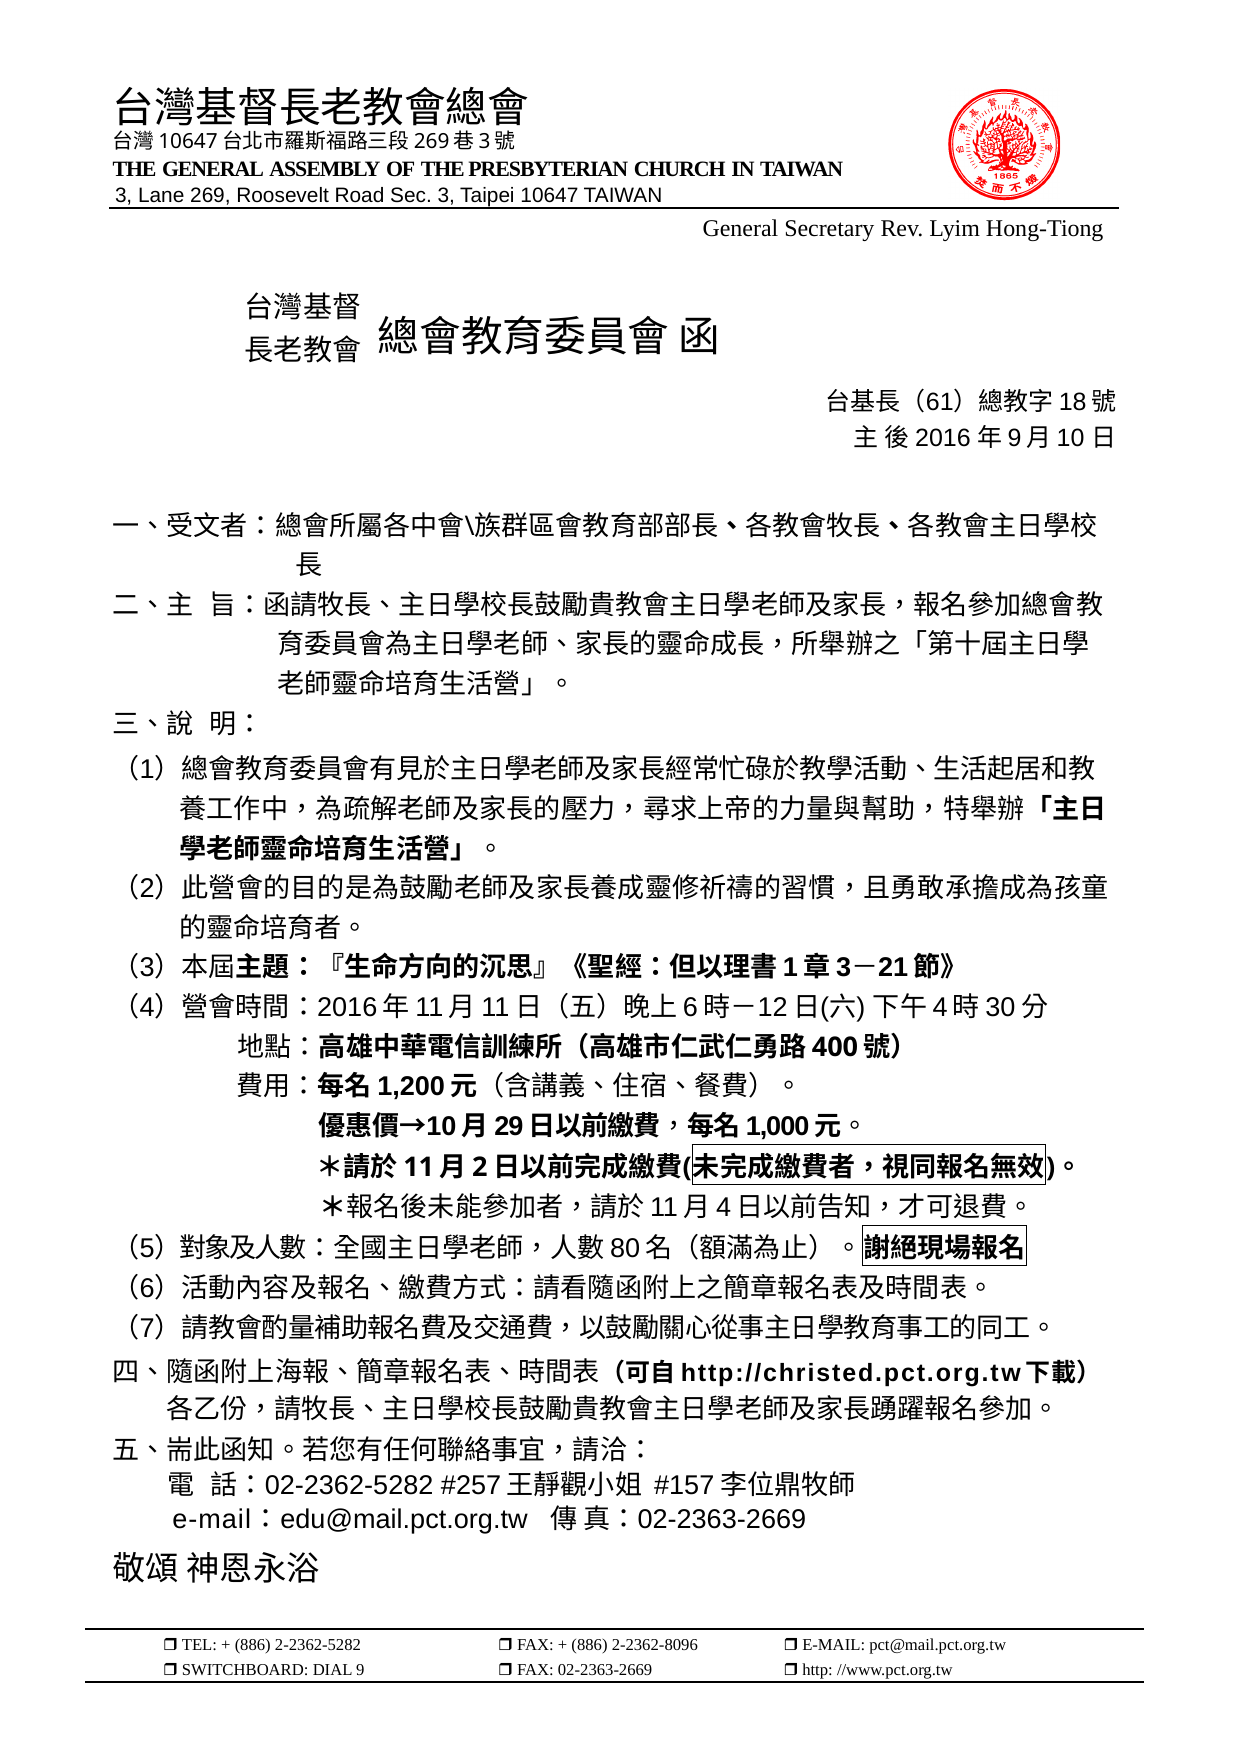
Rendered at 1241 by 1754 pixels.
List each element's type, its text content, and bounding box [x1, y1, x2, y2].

text （3）本屆主題：『生命方向的沉思』《聖經：但以理書1章3－21節》 [112, 945, 1116, 985]
text （1）總會教育委員會有見於主日學老師及家長經常忙碌於教學活動、生活起居和教養工作中，為疏解老師及家長的壓力，尋求上帝的力量與幫助，特舉辦「主日學老師靈命培育生活營」。 [112, 747, 1116, 866]
text 優惠價→10月29日以前繳費，每名1,000元。 [112, 1103, 1116, 1143]
text 一、受文者：總會所屬各中會\族群區會教育部部長、各教會牧長、各教會主日學校長 [112, 503, 1116, 583]
text （7）請教會酌量補助報名費及交通費，以鼓勵關心從事主日學教育事工的同工。 [112, 1306, 1116, 1345]
text ＊請於11月2日以前完成繳費(未完成繳費者，視同報名無效)。 [250, 1143, 1045, 1185]
text （5）對象及人數：全國主日學老師，人數80名（額滿為止）。謝絕現場報名 [112, 1224, 1116, 1266]
text 台基長（61）總教字18號 [112, 381, 1116, 417]
text （4）營會時間：2016年11月11日（五）晚上6時－12日(六) 下午4時30分 [112, 985, 1116, 1024]
text ＊報名後未能參加者，請於11月4日以前告知，才可退費。 [112, 1185, 1116, 1224]
text （2）此營會的目的是為鼓勵老師及家長養成靈修祈禱的習慣，且勇敢承擔成為孩童的靈命培育者。 [112, 866, 1116, 945]
text 地點：高雄中華電信訓練所（高雄市仁武仁勇路400號） [112, 1024, 1116, 1064]
text 二、主旨：函請牧長、主日學校長鼓勵貴教會主日學老師及家長，報名參加總會教育委員會為主日學老師、家長的靈命成長，所舉辦之「第十屆主日學老師靈命培育生活營」。 [112, 583, 1116, 701]
text 五、耑此函知。若您有任何聯絡事宜，請洽： [112, 1426, 1116, 1468]
text 主 後 2016 年9月10 日 [112, 417, 1116, 453]
text e-mail：edu@mail.pct.org.tw 傳 真：02-2363-2669 [112, 1501, 1116, 1535]
text 三、說明： [112, 701, 1116, 741]
text 電話：02-2362-5282 #257王靜觀小姐 #157李位鼎牧師 [112, 1468, 1116, 1501]
text 敬頌 神恩永浴 [112, 1547, 1116, 1589]
text 四、隨函附上海報、簡章報名表、時間表（可自http://christed.pct.org.tw下載）各乙份，請牧長、主日學校長鼓勵貴教會主日學老師及家長踴躍報名參加。 [112, 1351, 1116, 1426]
text 費用：每名1,200元（含講義、住宿、餐費）。 [112, 1064, 1116, 1103]
text （6）活動內容及報名、繳費方式：請看隨函附上之簡章報名表及時間表。 [112, 1266, 1116, 1306]
text 台灣基督長老教會 總會教育委員會 函 [112, 284, 1116, 368]
